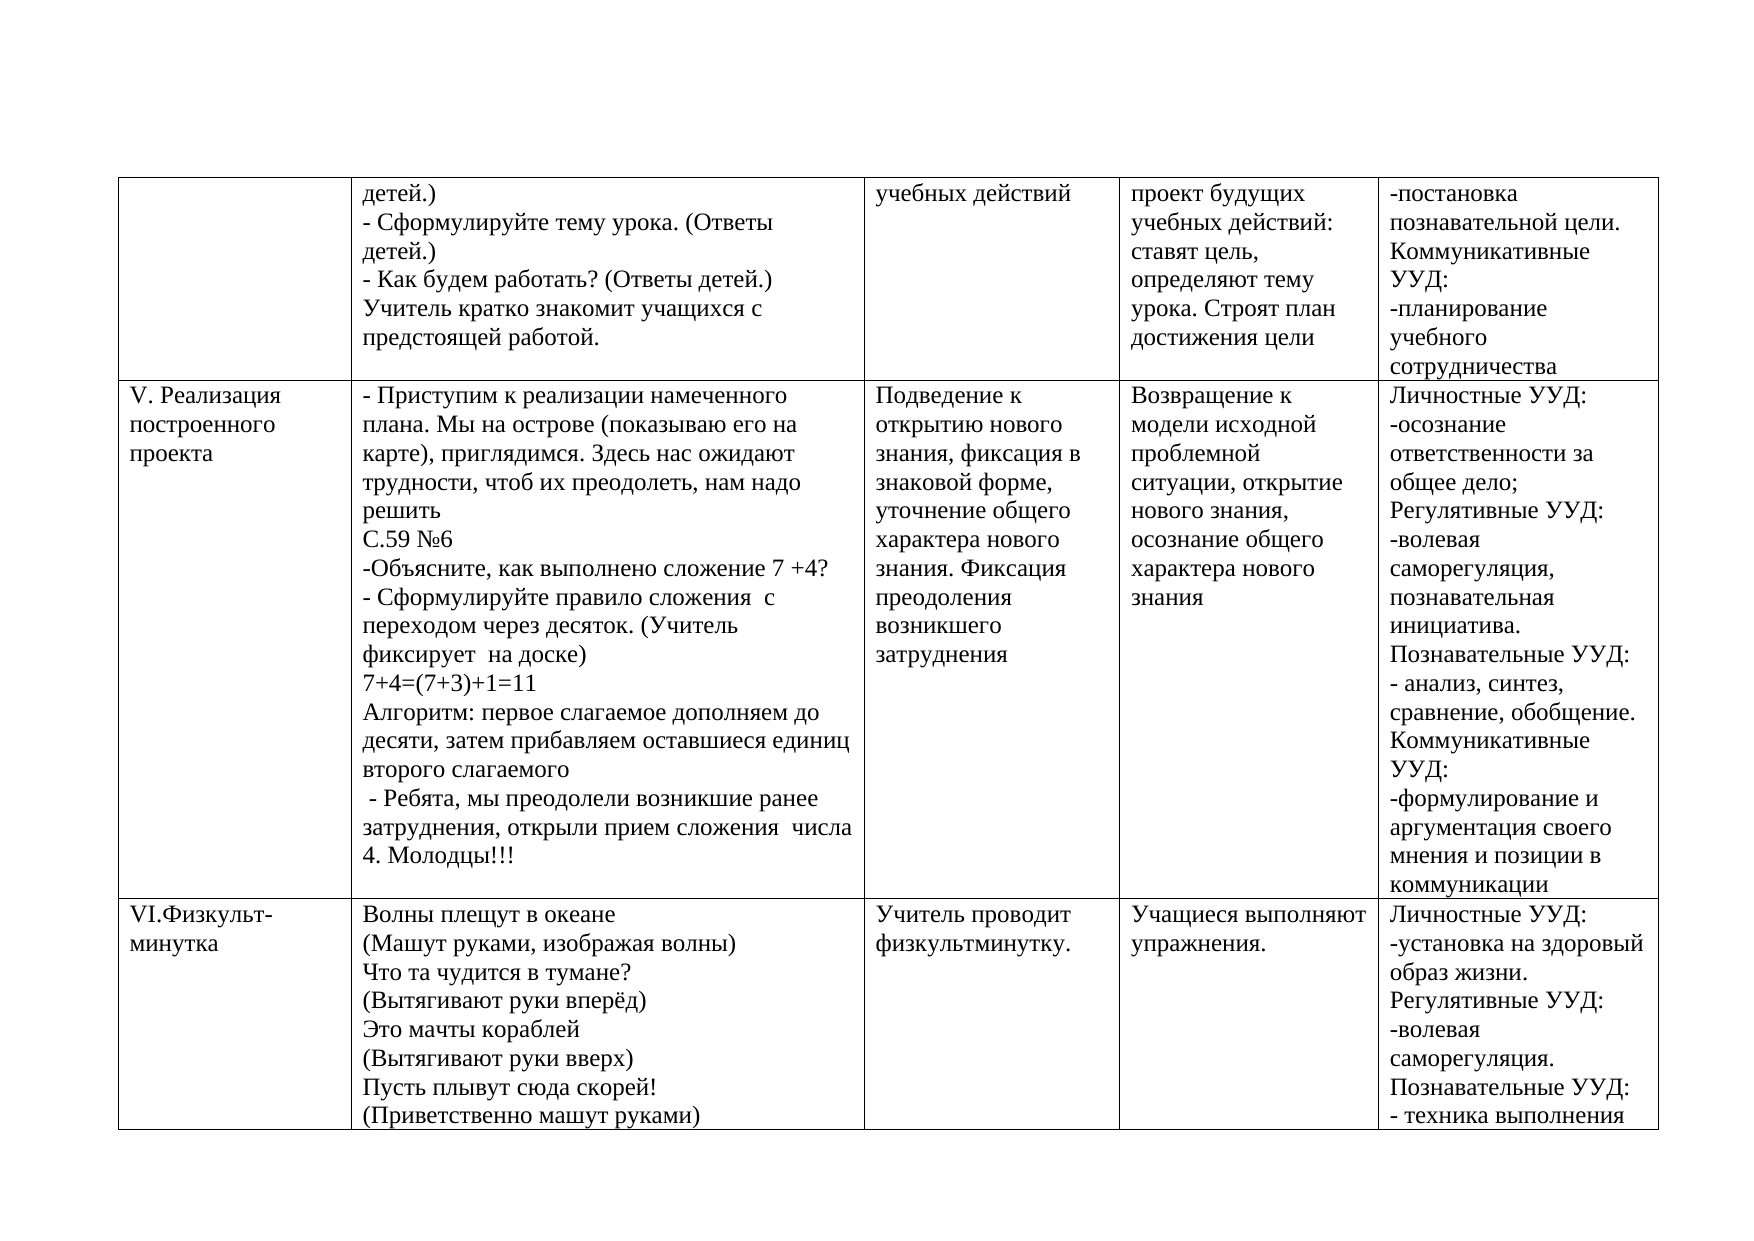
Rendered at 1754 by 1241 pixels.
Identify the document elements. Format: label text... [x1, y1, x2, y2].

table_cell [1379, 178, 1658, 379]
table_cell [352, 178, 864, 379]
table_cell Подведение к открытию нового знания, фиксация в знаковой форме, уточнение общего характера нового знания. Фиксация преодоления возникшего затруднения [865, 381, 1119, 898]
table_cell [1379, 899, 1658, 1129]
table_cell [865, 899, 1119, 1129]
table_cell - Приступим к реализации намеченного плана. Мы на острове (показываю его на карте), приглядимся. Здесь нас ожидают трудности, чтоб их преодолеть, нам надо решить С.59 №6 -Объясните, как выполнено сложение 7 +4? - Сформулируйте правило сложения с переходом через десяток. (Учитель фиксирует на доске) 7+4=(7+3)+1=11 Алгоритм: первое слагаемое дополняем до десяти, затем прибавляем оставшиеся единиц второго слагаемого - Ребята, мы преодолели возникшие ранее затруднения, открыли прием сложения числа 4. Молодцы!!! [352, 381, 864, 898]
table_cell Возвращение к модели исходной проблемной ситуации, открытие нового знания, осознание общего характера нового знания [1120, 381, 1378, 898]
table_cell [352, 899, 864, 1129]
table_cell Личностные УУД: -осознание ответственности за общее дело; Регулятивные УУД: -волевая саморегуляция, познавательная инициатива. Познавательные УУД: - анализ, синтез, сравнение, обобщение. Коммуникативные УУД: -формулирование и аргументация своего мнения и позиции в коммуникации [1379, 381, 1658, 898]
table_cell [1120, 178, 1378, 379]
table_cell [1120, 899, 1378, 1129]
table_cell V. Реализация построенного проекта [119, 381, 351, 898]
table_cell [119, 178, 351, 379]
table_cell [865, 178, 1119, 379]
table_cell VI.Физкульт-минутка [119, 899, 351, 1129]
